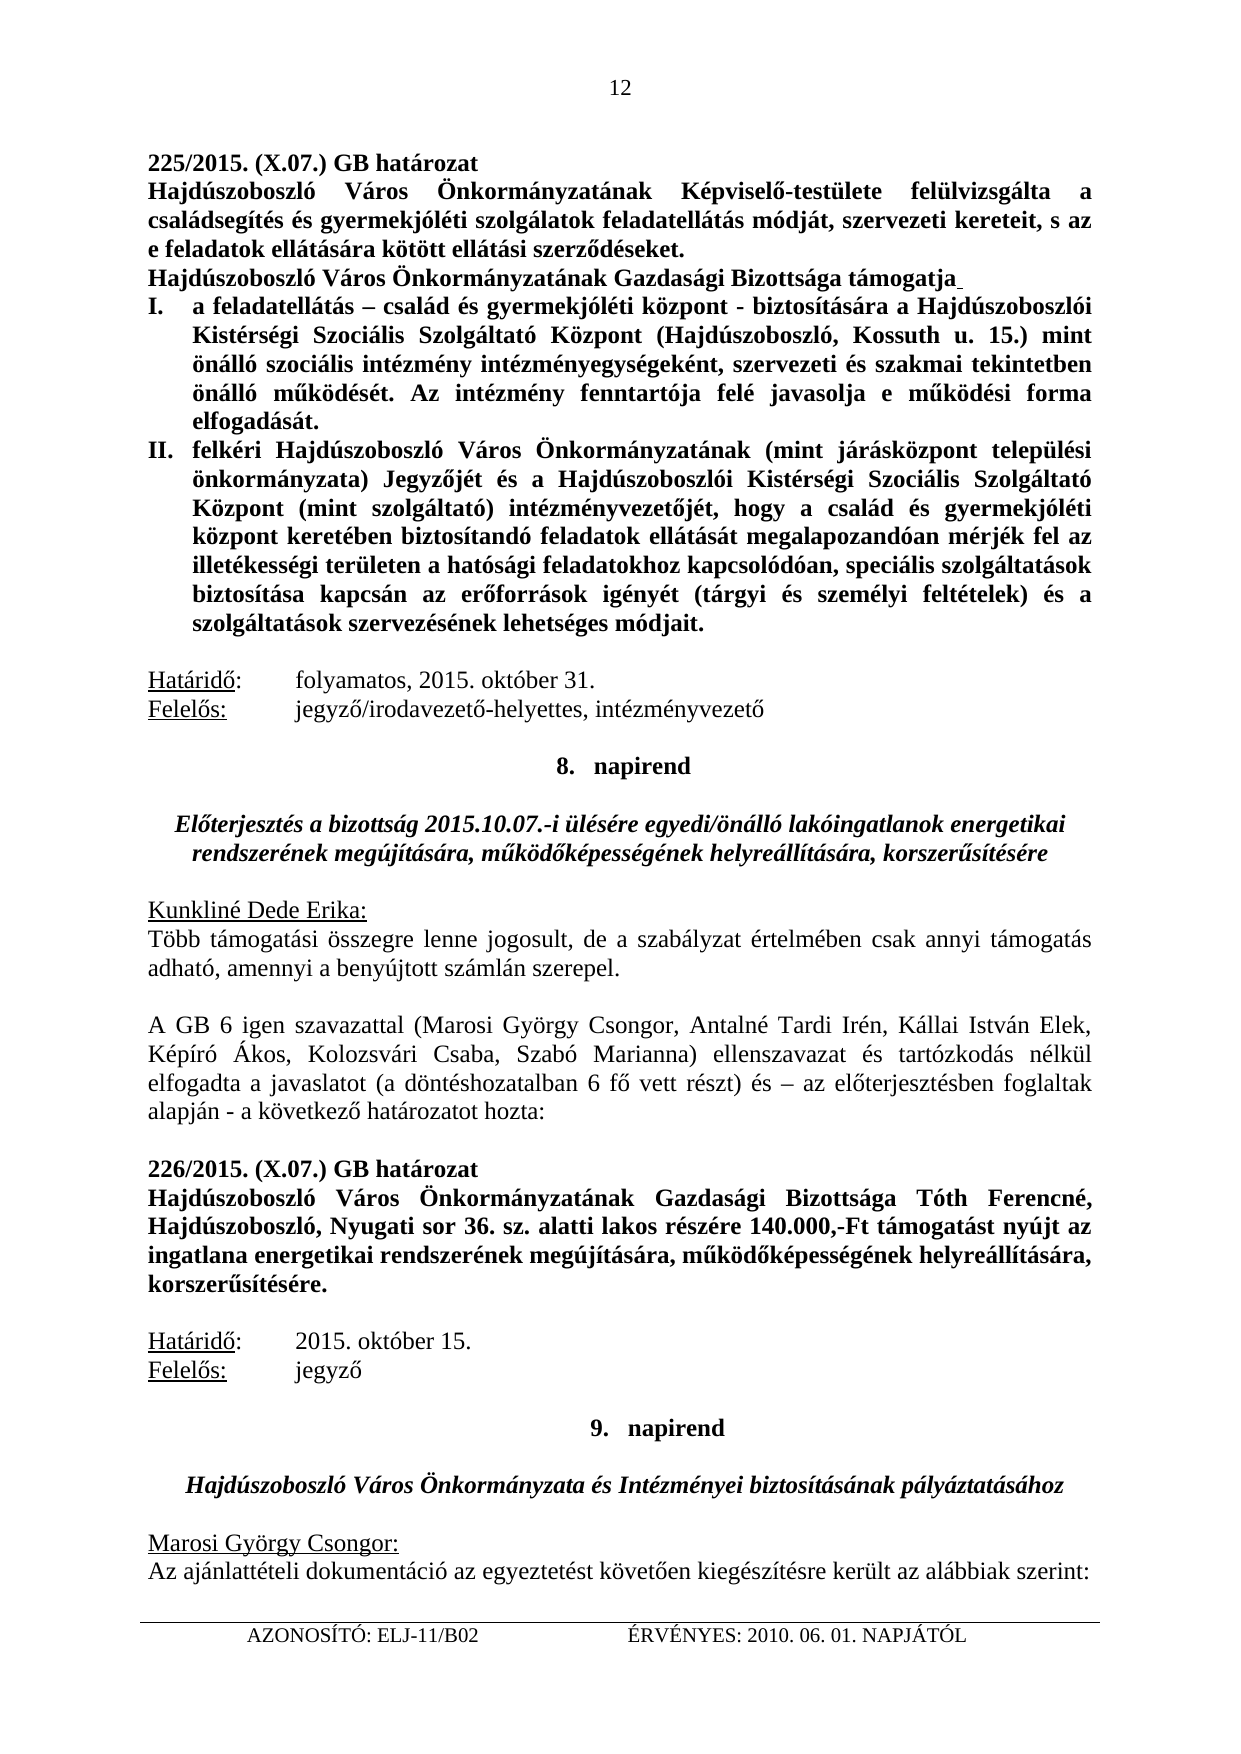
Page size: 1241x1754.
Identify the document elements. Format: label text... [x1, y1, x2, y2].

list felkéri Hajdúszoboszló Város Önkormányzatának (mint járásközpont települési önkormányzata) Jegyzőjét és a Hajdúszoboszlói Kistérségi Szociális Szolgáltató Központ (mint szolgáltató) intézményvezetőjét, hogy a család és gyermekjóléti központ keretében biztosítandó feladatok ellátását megalapozandóan mérjék fel az illetékességi területen a hatósági feladatokhoz kapcsolódóan, speciális szolgáltatások biztosítása kapcsán az erőforrások igényét (tárgyi és személyi feltételek) és a szolgáltatások szervezésének lehetséges módjait. [148, 435, 1093, 636]
text Hajdúszoboszló Város Önkormányzatának Gazdasági Bizottsága Tóth Ferencné, Hajdúszoboszló, Nyugati sor 36. sz. alatti lakos részére 140.000,-Ft támogatást nyújt az ingatlana energetikai rendszerének megújítására, működőképességének helyreállítására, korszerűsítésére. [148, 1183, 1093, 1298]
text 226/2015. (X.07.) GB határozat [148, 1154, 1093, 1183]
text Határidő: folyamatos, 2015. október 31. [148, 665, 1093, 694]
list a feladatellátás – család és gyermekjóléti központ - biztosítására a Hajdúszoboszlói Kistérségi Szociális Szolgáltató Központ (Hajdúszoboszló, Kossuth u. 15.) mint önálló szociális intézmény intézményegységeként, szervezeti és szakmai tekintetben önálló működését. Az intézmény fenntartója felé javasolja e működési forma elfogadását. [148, 291, 1093, 435]
text Az ajánlattételi dokumentáció az egyeztetést követően kiegészítésre került az alábbiak szerint: [148, 1556, 1093, 1585]
list napirend [154, 751, 1093, 780]
text Előterjesztés a bizottság 2015.10.07.-i ülésére egyedi/önálló lakóingatlanok energetikai rendszerének megújítására, működőképességének helyreállítására, korszerűsítésére [148, 809, 1093, 866]
text Hajdúszoboszló Város Önkormányzatának Képviselő-testülete felülvizsgálta a családsegítés és gyermekjóléti szolgálatok feladatellátás módját, szervezeti kereteit, s az e feladatok ellátására kötött ellátási szerződéseket. [148, 176, 1093, 263]
list napirend [223, 1413, 1093, 1441]
text Felelős: jegyző [148, 1355, 1093, 1384]
text Határidő: 2015. október 15. [148, 1326, 1093, 1355]
text Hajdúszoboszló Város Önkormányzata és Intézményei biztosításának pályáztatásához [185, 1470, 1093, 1499]
text A GB 6 igen szavazattal (Marosi György Csongor, Antalné Tardi Irén, Kállai István Elek, Képíró Ákos, Kolozsvári Csaba, Szabó Marianna) ellenszavazat és tartózkodás nélkül elfogadta a javaslatot (a döntéshozatalban 6 fő vett részt) és – az előterjesztésben foglaltak alapján - a következő határozatot hozta: [148, 1010, 1093, 1125]
text Felelős: jegyző/irodavezető-helyettes, intézményvezető [148, 694, 1093, 723]
text Hajdúszoboszló Város Önkormányzatának Gazdasági Bizottsága támogatja [148, 263, 1093, 291]
text Kunkliné Dede Erika: [148, 895, 1093, 924]
text Több támogatási összegre lenne jogosult, de a szabályzat értelmében csak annyi támogatás adható, amennyi a benyújtott számlán szerepel. [148, 924, 1093, 981]
text 225/2015. (X.07.) GB határozat [148, 148, 1093, 176]
text Marosi György Csongor: [148, 1528, 1093, 1556]
